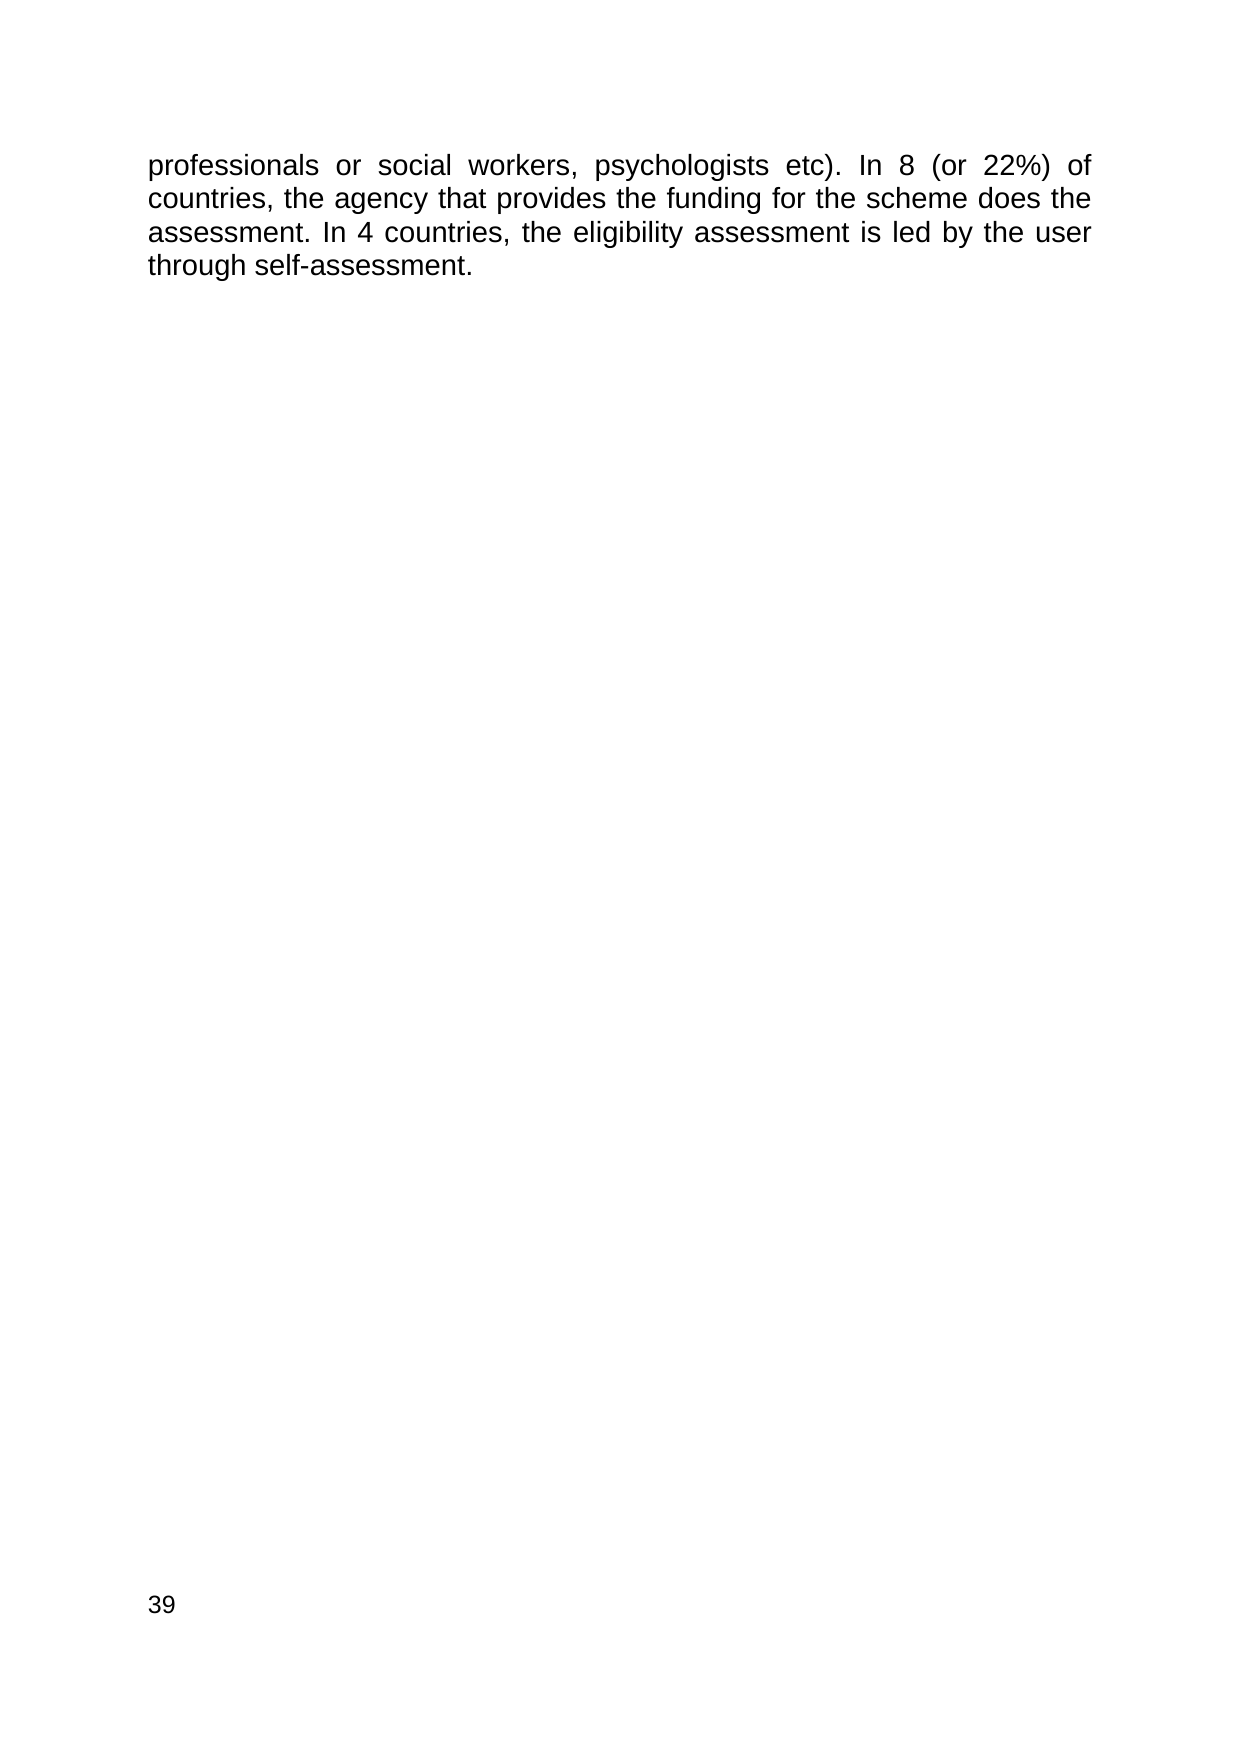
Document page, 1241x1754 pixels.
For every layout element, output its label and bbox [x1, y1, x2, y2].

text [148, 148, 1093, 282]
